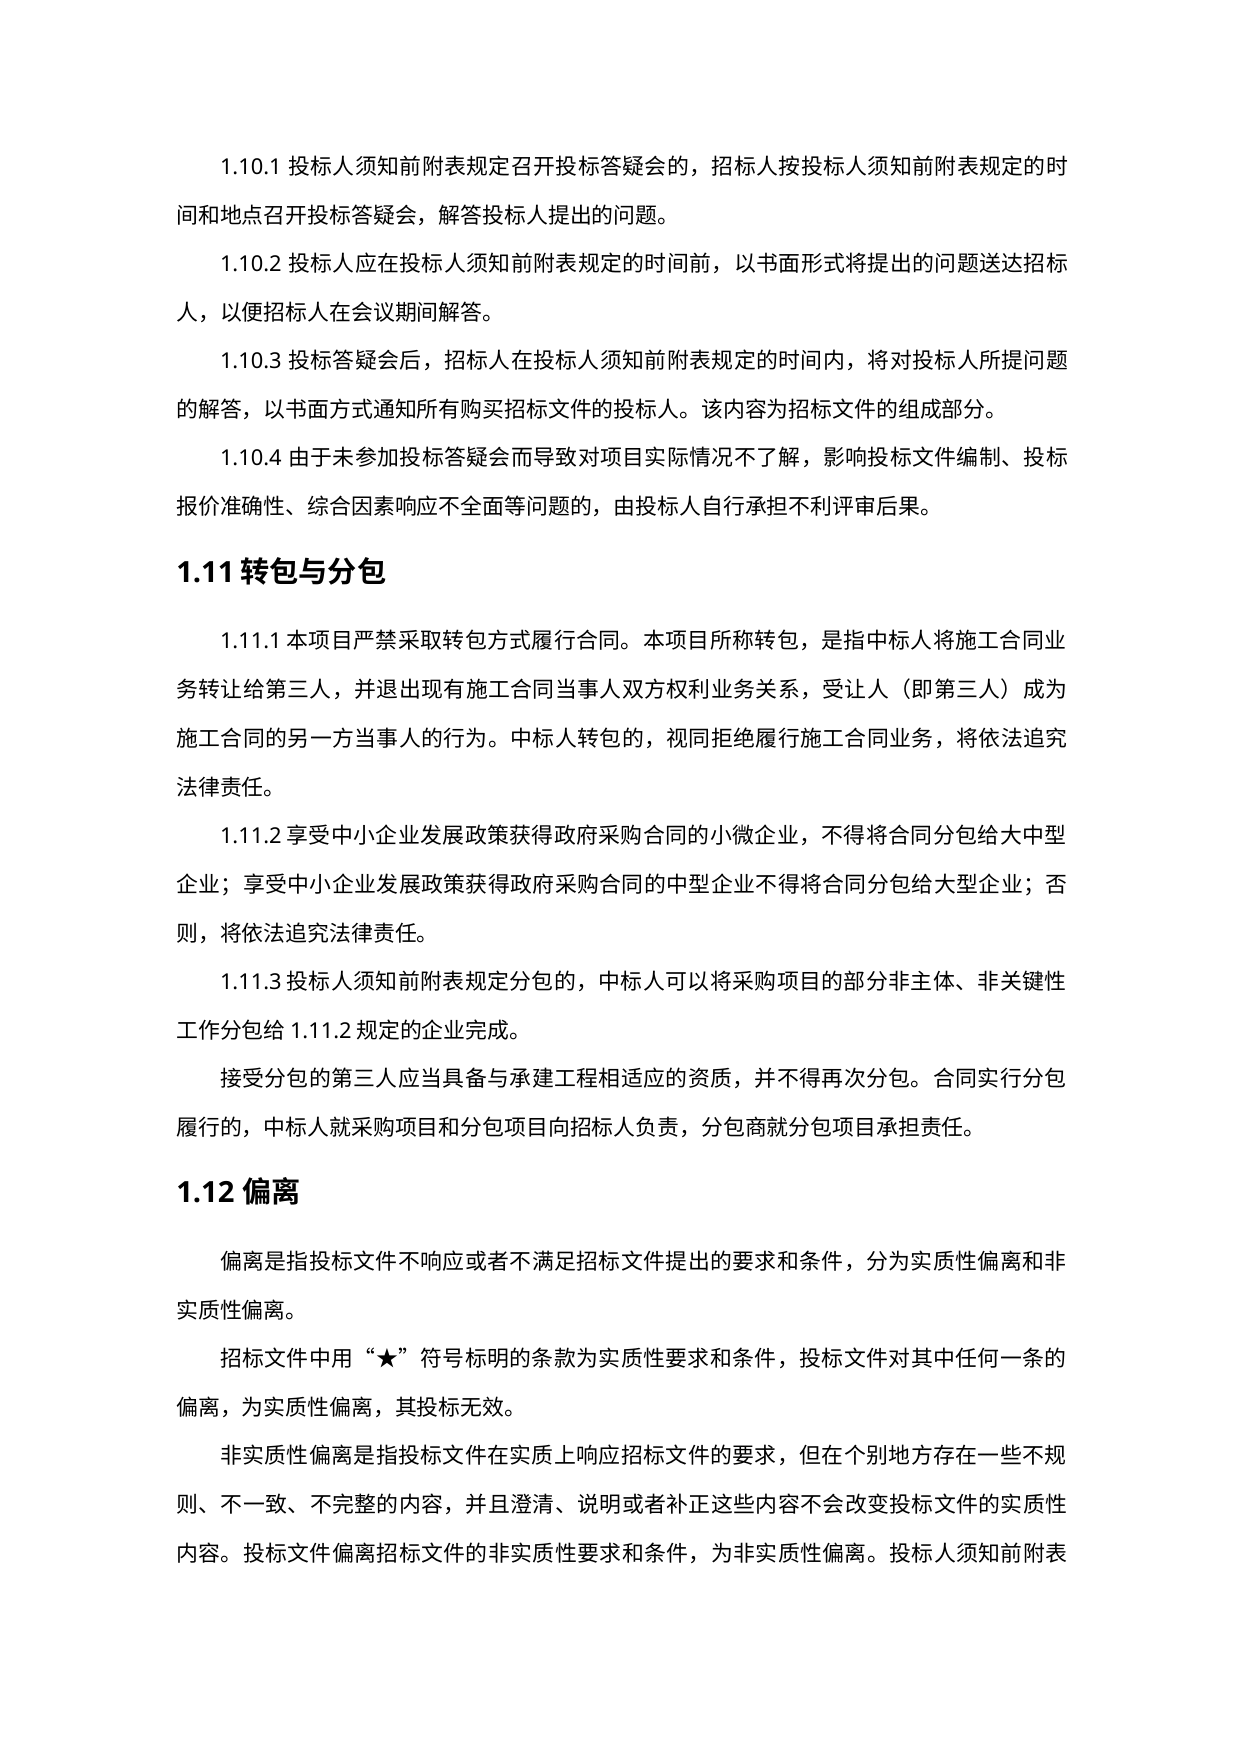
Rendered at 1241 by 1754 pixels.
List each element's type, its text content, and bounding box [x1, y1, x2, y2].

text 偏离是指投标文件不响应或者不满足招标文件提出的要求和条件，分为实质性偏离和非实质性偏离。 [176, 1244, 1069, 1325]
text 1.11.2享受中小企业发展政策获得政府采购合同的小微企业，不得将合同分包给大中型企业；享受中小企业发展政策获得政府采购合同的中型企业不得将合同分包给大型企业；否则，将依法追究法律责任。 [176, 818, 1069, 948]
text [176, 1438, 1069, 1568]
text 1.11转包与分包 [176, 537, 1069, 602]
text 1.11.1本项目严禁采取转包方式履行合同。本项目所称转包，是指中标人将施工合同业务转让给第三人，并退出现有施工合同当事人双方权利业务关系，受让人（即第三人）成为施工合同的另一方当事人的行为。中标人转包的，视同拒绝履行施工合同业务，将依法追究法律责任。 [176, 623, 1069, 802]
text 接受分包的第三人应当具备与承建工程相适应的资质，并不得再次分包。合同实行分包履行的，中标人就采购项目和分包项目向招标人负责，分包商就分包项目承担责任。 [176, 1061, 1069, 1142]
text 1.10.3 投标答疑会后，招标人在投标人须知前附表规定的时间内，将对投标人所提问题的解答，以书面方式通知所有购买招标文件的投标人。该内容为招标文件的组成部分。 [176, 343, 1069, 424]
text 1.11.3投标人须知前附表规定分包的，中标人可以将采购项目的部分非主体、非关键性工作分包给1.11.2规定的企业完成。 [176, 963, 1069, 1045]
text 1.10.4 由于未参加投标答疑会而导致对项目实际情况不了解，影响投标文件编制、投标报价准确性、综合因素响应不全面等问题的，由投标人自行承担不利评审后果。 [176, 440, 1069, 521]
text 1.12 偏离 [176, 1158, 1069, 1223]
text 1.10.2 投标人应在投标人须知前附表规定的时间前，以书面形式将提出的问题送达招标人，以便招标人在会议期间解答。 [176, 246, 1069, 327]
text 1.10.1 投标人须知前附表规定召开投标答疑会的，招标人按投标人须知前附表规定的时间和地点召开投标答疑会，解答投标人提出的问题。 [176, 149, 1069, 230]
text 招标文件中用“★”符号标明的条款为实质性要求和条件，投标文件对其中任何一条的偏离，为实质性偏离，其投标无效。 [176, 1341, 1069, 1422]
